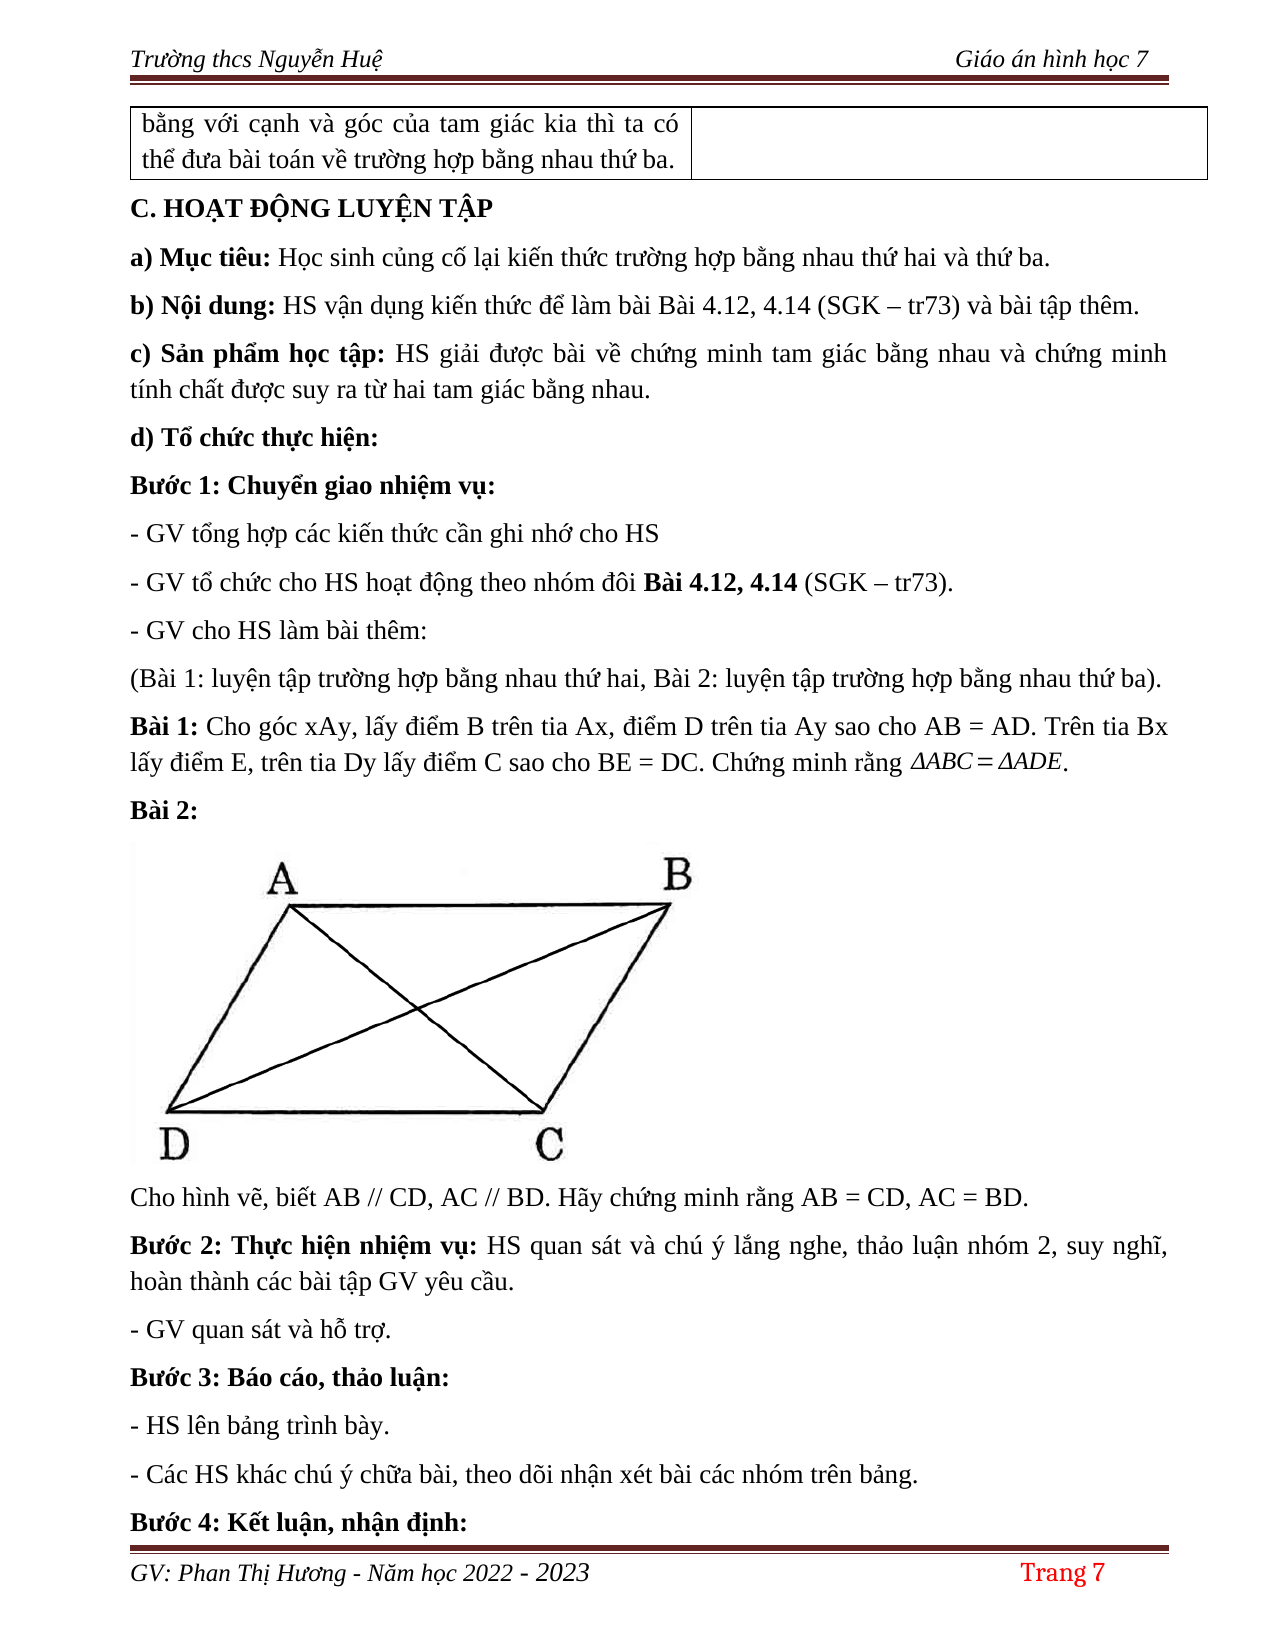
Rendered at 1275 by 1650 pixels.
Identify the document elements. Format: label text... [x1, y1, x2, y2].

text Bước 3: Báo cáo, thảo luận: [130, 1361, 1169, 1392]
text Bước 2: Thực hiện nhiệm vụ: HS quan sát và chú ý lắng nghe, thảo luận nhóm 2, suy nghĩ, hoàn thành các bài tập GV yêu cầu. [130, 1229, 1169, 1296]
text Bài 1: Cho góc xAy, lấy điểm B trên tia Ax, điểm D trên tia Ay sao cho AB = AD. Trên tia Bx lấy điểm E, trên tia Dy lấy điểm C sao cho BE = DC. Chứng minh rằng . [130, 710, 1169, 777]
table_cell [692, 108, 1207, 179]
text - Các HS khác chú ý chữa bài, theo dõi nhận xét bài các nhóm trên bảng. [130, 1458, 1169, 1489]
text - HS lên bảng trình bày. [130, 1409, 1169, 1441]
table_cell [131, 108, 691, 179]
text Bước 1: Chuyển giao nhiệm vụ: [130, 469, 1169, 500]
text Bài 2: [130, 794, 1169, 826]
text c) Sản phẩm học tập: HS giải được bài về chứng minh tam giác bằng nhau và chứng minh tính chất được suy ra từ hai tam giác bằng nhau. [130, 337, 1169, 404]
text - GV tổng hợp các kiến thức cần ghi nhớ cho HS [130, 517, 1169, 549]
text - GV tổ chức cho HS hoạt động theo nhóm đôi Bài 4.12, 4.14 (SGK – tr73). [130, 566, 1169, 597]
text - GV quan sát và hỗ trợ. [130, 1313, 1169, 1344]
text d) Tổ chức thực hiện: [130, 421, 1169, 452]
text - GV cho HS làm bài thêm: [130, 614, 1169, 645]
text (Bài 1: luyện tập trường hợp bằng nhau thứ hai, Bài 2: luyện tập trường hợp bằng nhau thứ ba). [130, 662, 1169, 693]
picture [129, 842, 707, 1164]
text Cho hình vẽ, biết AB // CD, AC // BD. Hãy chứng minh rằng AB = CD, AC = BD. [130, 1181, 1169, 1212]
text a) Mục tiêu: Học sinh củng cố lại kiến thức trường hợp bằng nhau thứ hai và thứ ba. [130, 241, 1169, 272]
text Bước 4: Kết luận, nhận định: [130, 1506, 1169, 1537]
text C. HOẠT ĐỘNG LUYỆN TẬP [130, 192, 1169, 223]
text b) Nội dung: HS vận dụng kiến thức để làm bài Bài 4.12, 4.14 (SGK – tr73) và bài tập thêm. [130, 289, 1169, 320]
